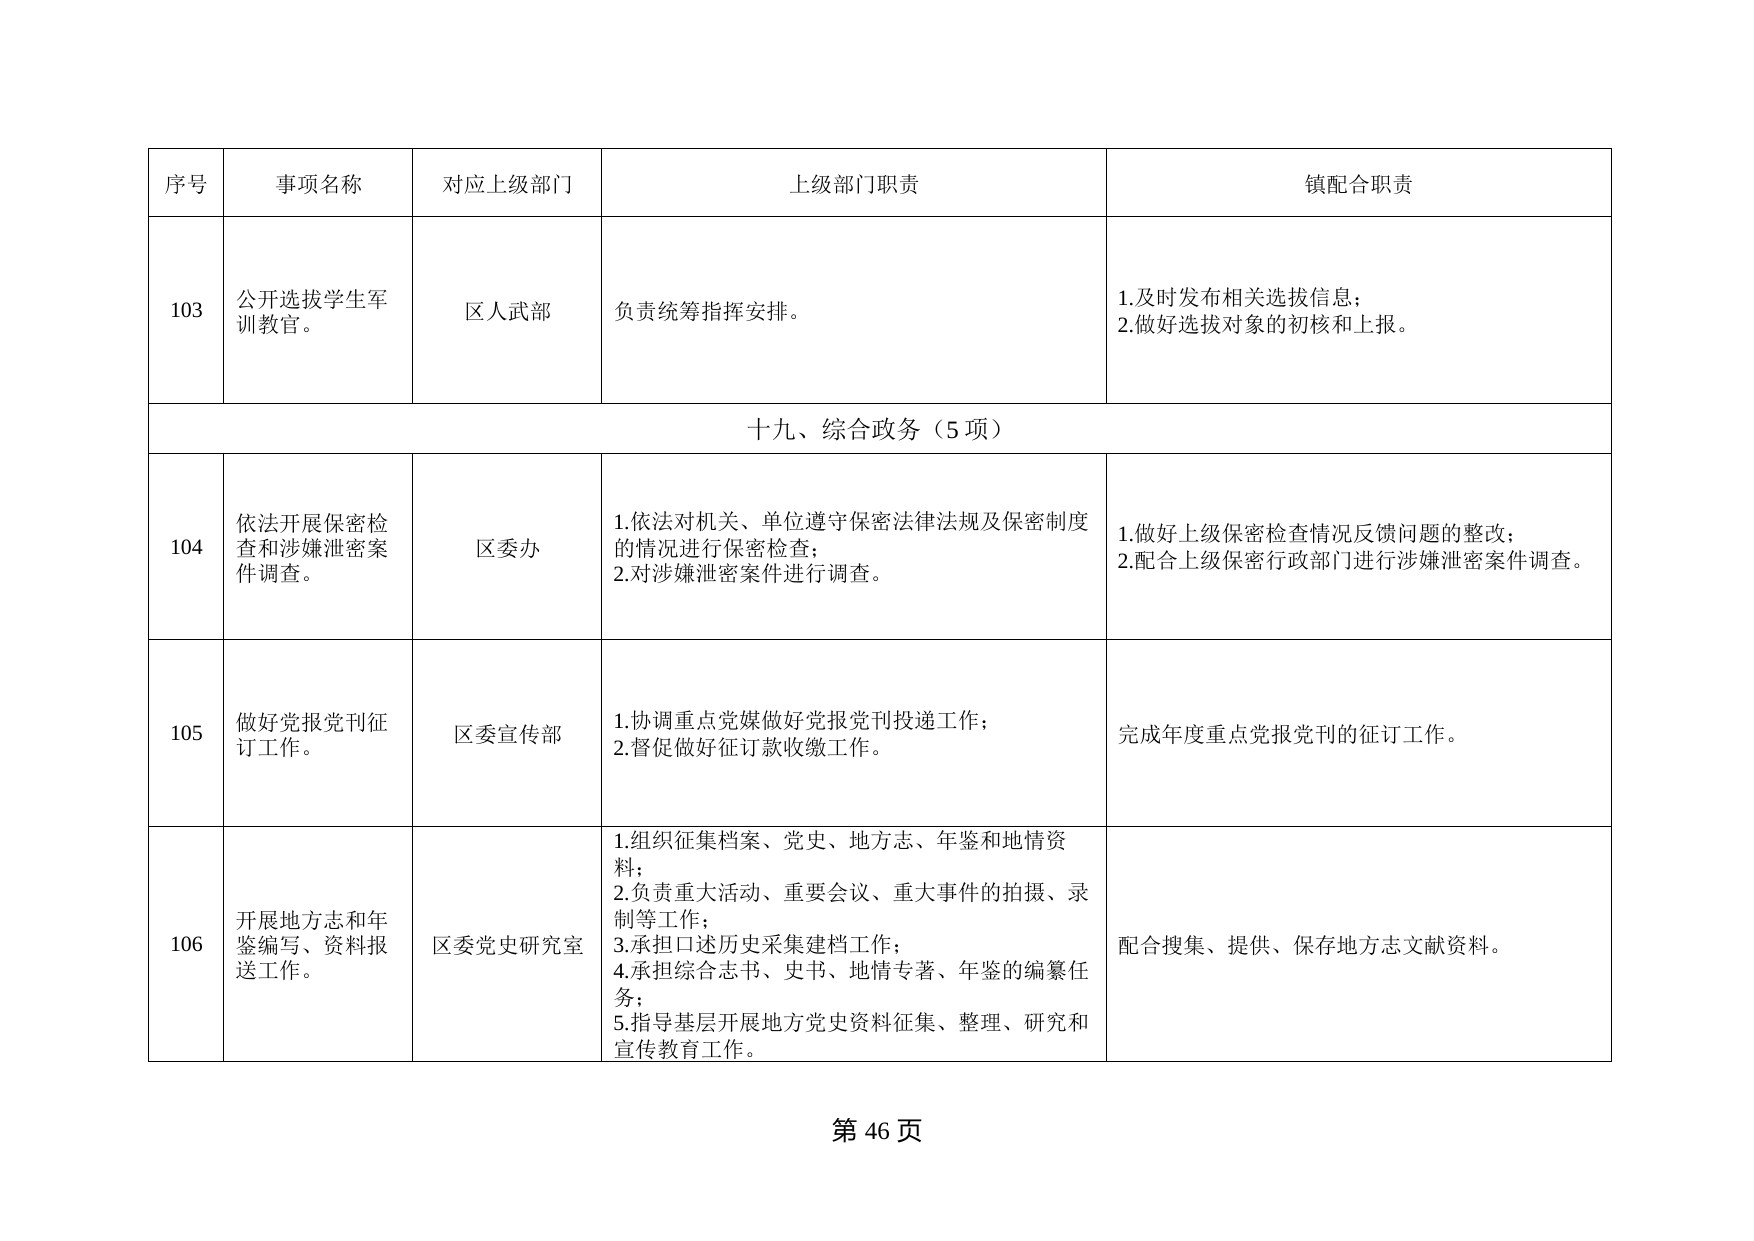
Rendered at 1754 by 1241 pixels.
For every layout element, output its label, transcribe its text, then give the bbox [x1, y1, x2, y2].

table_cell 1.及时发布相关选拔信息； 2.做好选拔对象的初核和上报。 [1107, 217, 1611, 403]
table_cell 105 [149, 640, 223, 826]
table_cell 十九、综合政务（5项） [149, 404, 1611, 453]
table_header 上级部门职责 [602, 149, 1106, 216]
table_header 对应上级部门 [413, 149, 601, 216]
table_cell 完成年度重点党报党刊的征订工作。 [1107, 640, 1611, 826]
table_cell 区委党史研究室 [413, 827, 601, 1061]
table_header 事项名称 [224, 149, 412, 216]
table_cell 1.组织征集档案、党史、地方志、年鉴和地情资料； 2.负责重大活动、重要会议、重大事件的拍摄、录制等工作； 3.承担口述历史采集建档工作； 4.承担综合志书、史书、地情专著、年鉴的编纂任务； 5.指导基层开展地方党史资料征集、整理、研究和宣传教育工作。 [602, 827, 1106, 1061]
table_cell 依法开展保密检查和涉嫌泄密案件调查。 [224, 454, 412, 639]
table_cell 103 [149, 217, 223, 403]
table_cell 配合搜集、提供、保存地方志文献资料。 [1107, 827, 1611, 1061]
table_cell 106 [149, 827, 223, 1061]
table_cell 负责统筹指挥安排。 [602, 217, 1106, 403]
table_cell 1.协调重点党媒做好党报党刊投递工作； 2.督促做好征订款收缴工作。 [602, 640, 1106, 826]
table_header 镇配合职责 [1107, 149, 1611, 216]
table_cell 1.依法对机关、单位遵守保密法律法规及保密制度的情况进行保密检查； 2.对涉嫌泄密案件进行调查。 [602, 454, 1106, 639]
table_cell 做好党报党刊征订工作。 [224, 640, 412, 826]
table_cell 区人武部 [413, 217, 601, 403]
table_header 序号 [149, 149, 223, 216]
table_cell 开展地方志和年鉴编写、资料报送工作。 [224, 827, 412, 1061]
table_cell 公开选拔学生军训教官。 [224, 217, 412, 403]
table_cell 1.做好上级保密检查情况反馈问题的整改； 2.配合上级保密行政部门进行涉嫌泄密案件调查。 [1107, 454, 1611, 639]
table_cell 区委宣传部 [413, 640, 601, 826]
table_cell 区委办 [413, 454, 601, 639]
table_cell 104 [149, 454, 223, 639]
